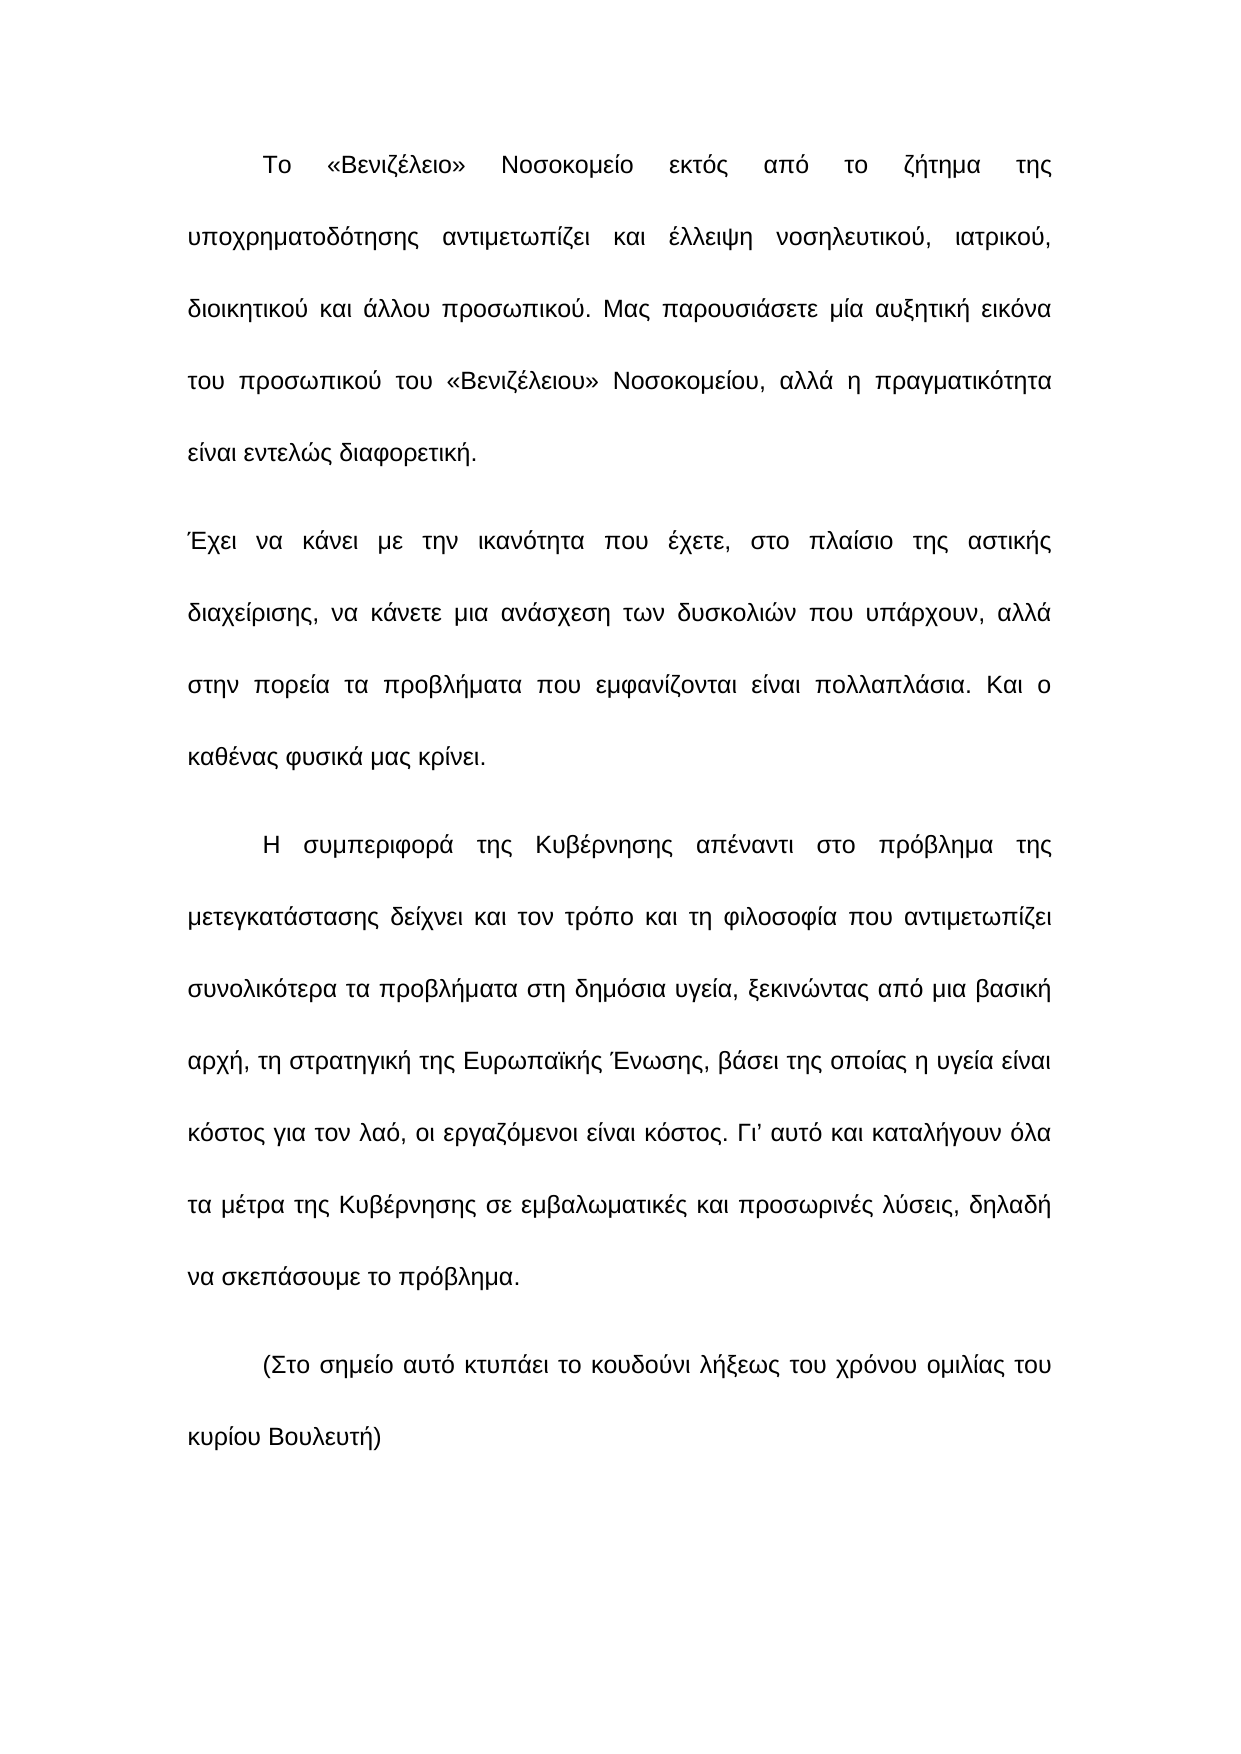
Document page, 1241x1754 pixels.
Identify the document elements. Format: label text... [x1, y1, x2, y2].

text (Στο σημείο αυτό κτυπάει το κουδούνι λήξεως του χρόνου ομιλίας του κυρίου Βουλευτή) [187, 1350, 1053, 1451]
text Η συμπεριφορά της Κυβέρνησης απέναντι στο πρόβλημα της μετεγκατάστασης δείχνει και τον τρόπο και τη φιλοσοφία που αντιμετωπίζει συνολικότερα τα προβλήματα στη δημόσια υγεία, ξεκινώντας από μια βασική αρχή, τη στρατηγική της Ευρωπαϊκής Ένωσης, βάσει της οποίας η υγεία είναι κόστος για τον λαό, οι εργαζόμενοι είναι κόστος. Γι’ αυτό και καταλήγουν όλα τα μέτρα της Κυβέρνησης σε εμβαλωματικές και προσωρινές λύσεις, δηλαδή να σκεπάσουμε το πρόβλημα. [187, 830, 1053, 1290]
text Το «Βενιζέλειο» Νοσοκομείο εκτός από το ζήτημα της υποχρηματοδότησης αντιμετωπίζει και έλλειψη νοσηλευτικού, ιατρικού, διοικητικού και άλλου προσωπικού. Μας παρουσιάσετε μία αυξητική εικόνα του προσωπικού του «Βενιζέλειου» Νοσοκομείου, αλλά η πραγματικότητα είναι εντελώς διαφορετική. [187, 150, 1053, 466]
text Έχει να κάνει με την ικανότητα που έχετε, στο πλαίσιο της αστικής διαχείρισης, να κάνετε μια ανάσχεση των δυσκολιών που υπάρχουν, αλλά στην πορεία τα προβλήματα που εμφανίζονται είναι πολλαπλάσια. Και ο καθένας φυσικά μας κρίνει. [187, 526, 1053, 770]
